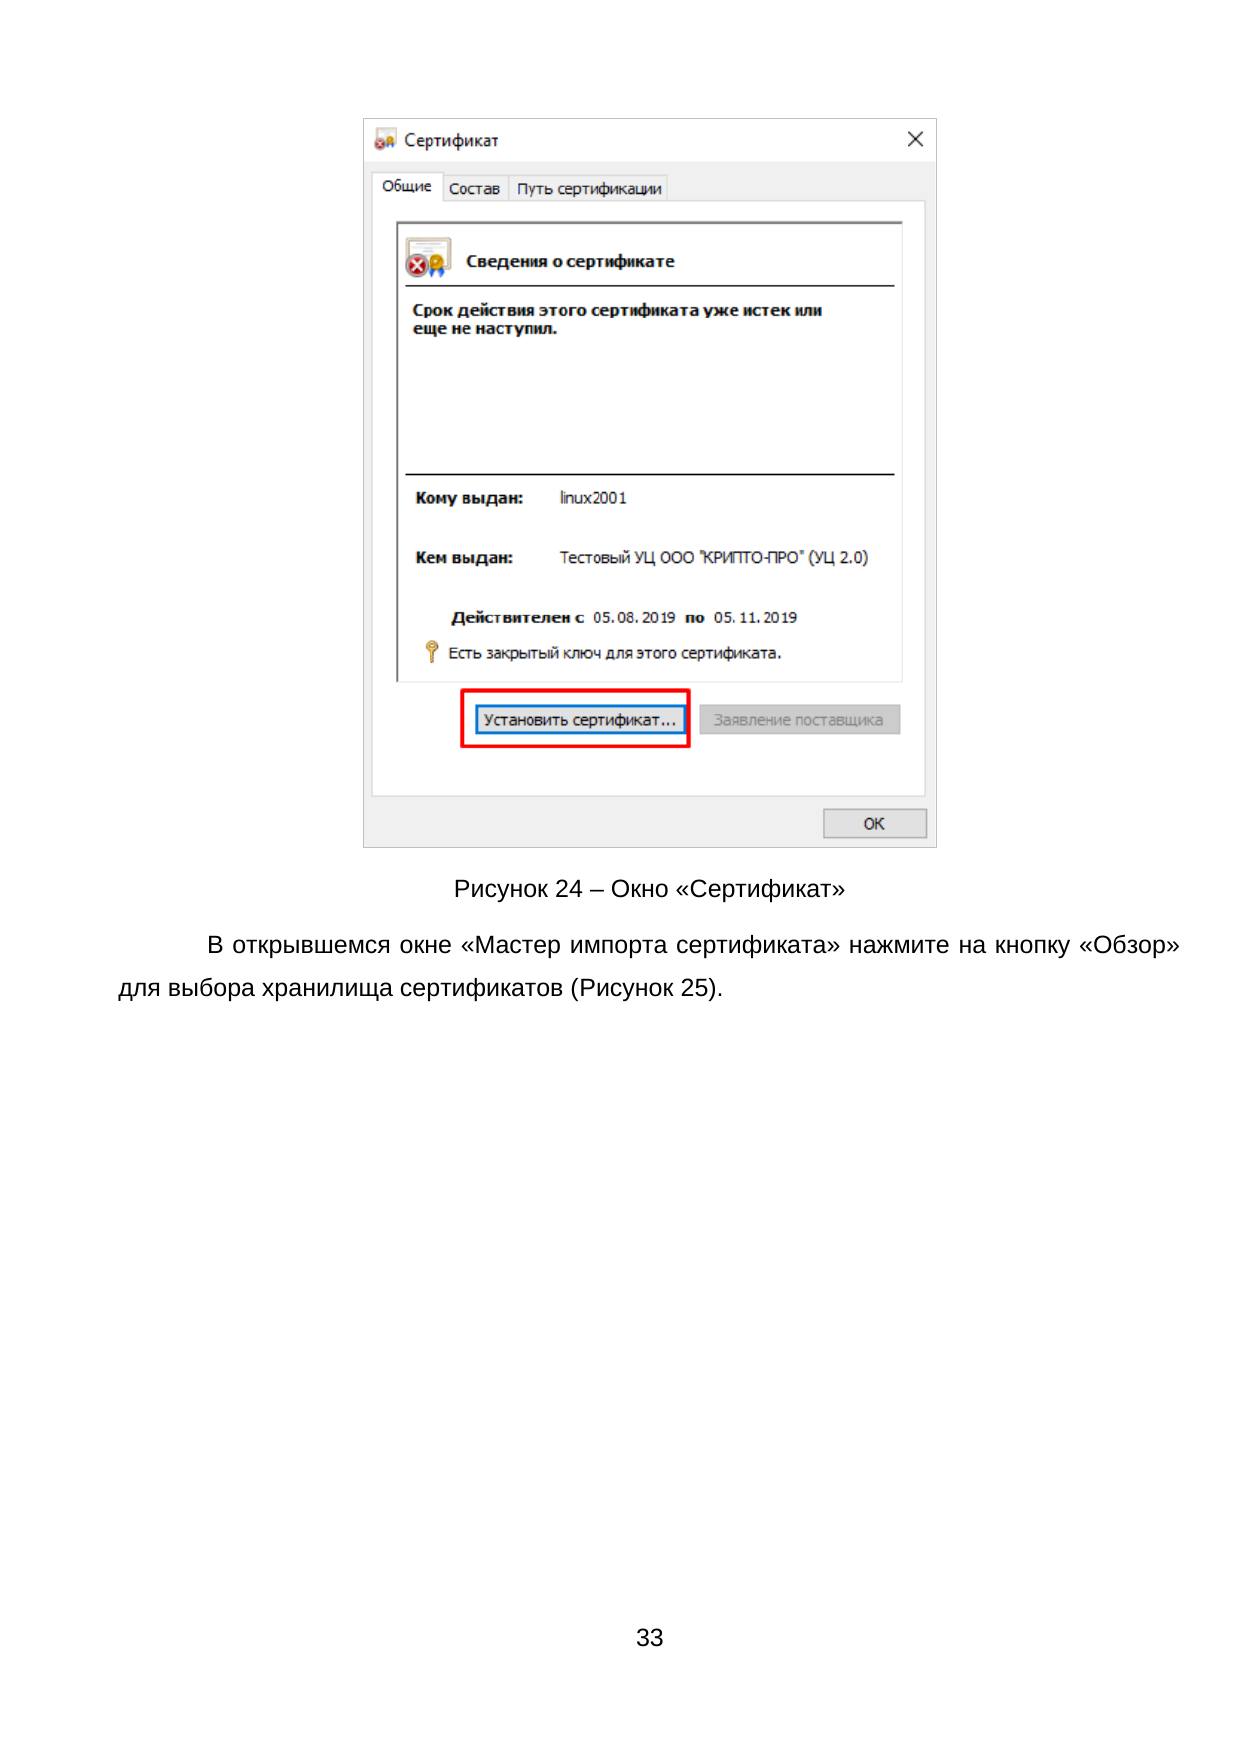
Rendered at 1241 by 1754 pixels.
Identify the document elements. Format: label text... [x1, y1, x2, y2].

title Рисунок 24 – Окно «Сертификат» [118, 874, 1181, 903]
picture [364, 119, 936, 847]
text В открывшемся окне «Мастер импорта сертификата» нажмите на кнопку «Обзор» для выбора хранилища сертификатов (Рисунок 25). [118, 930, 1181, 1002]
